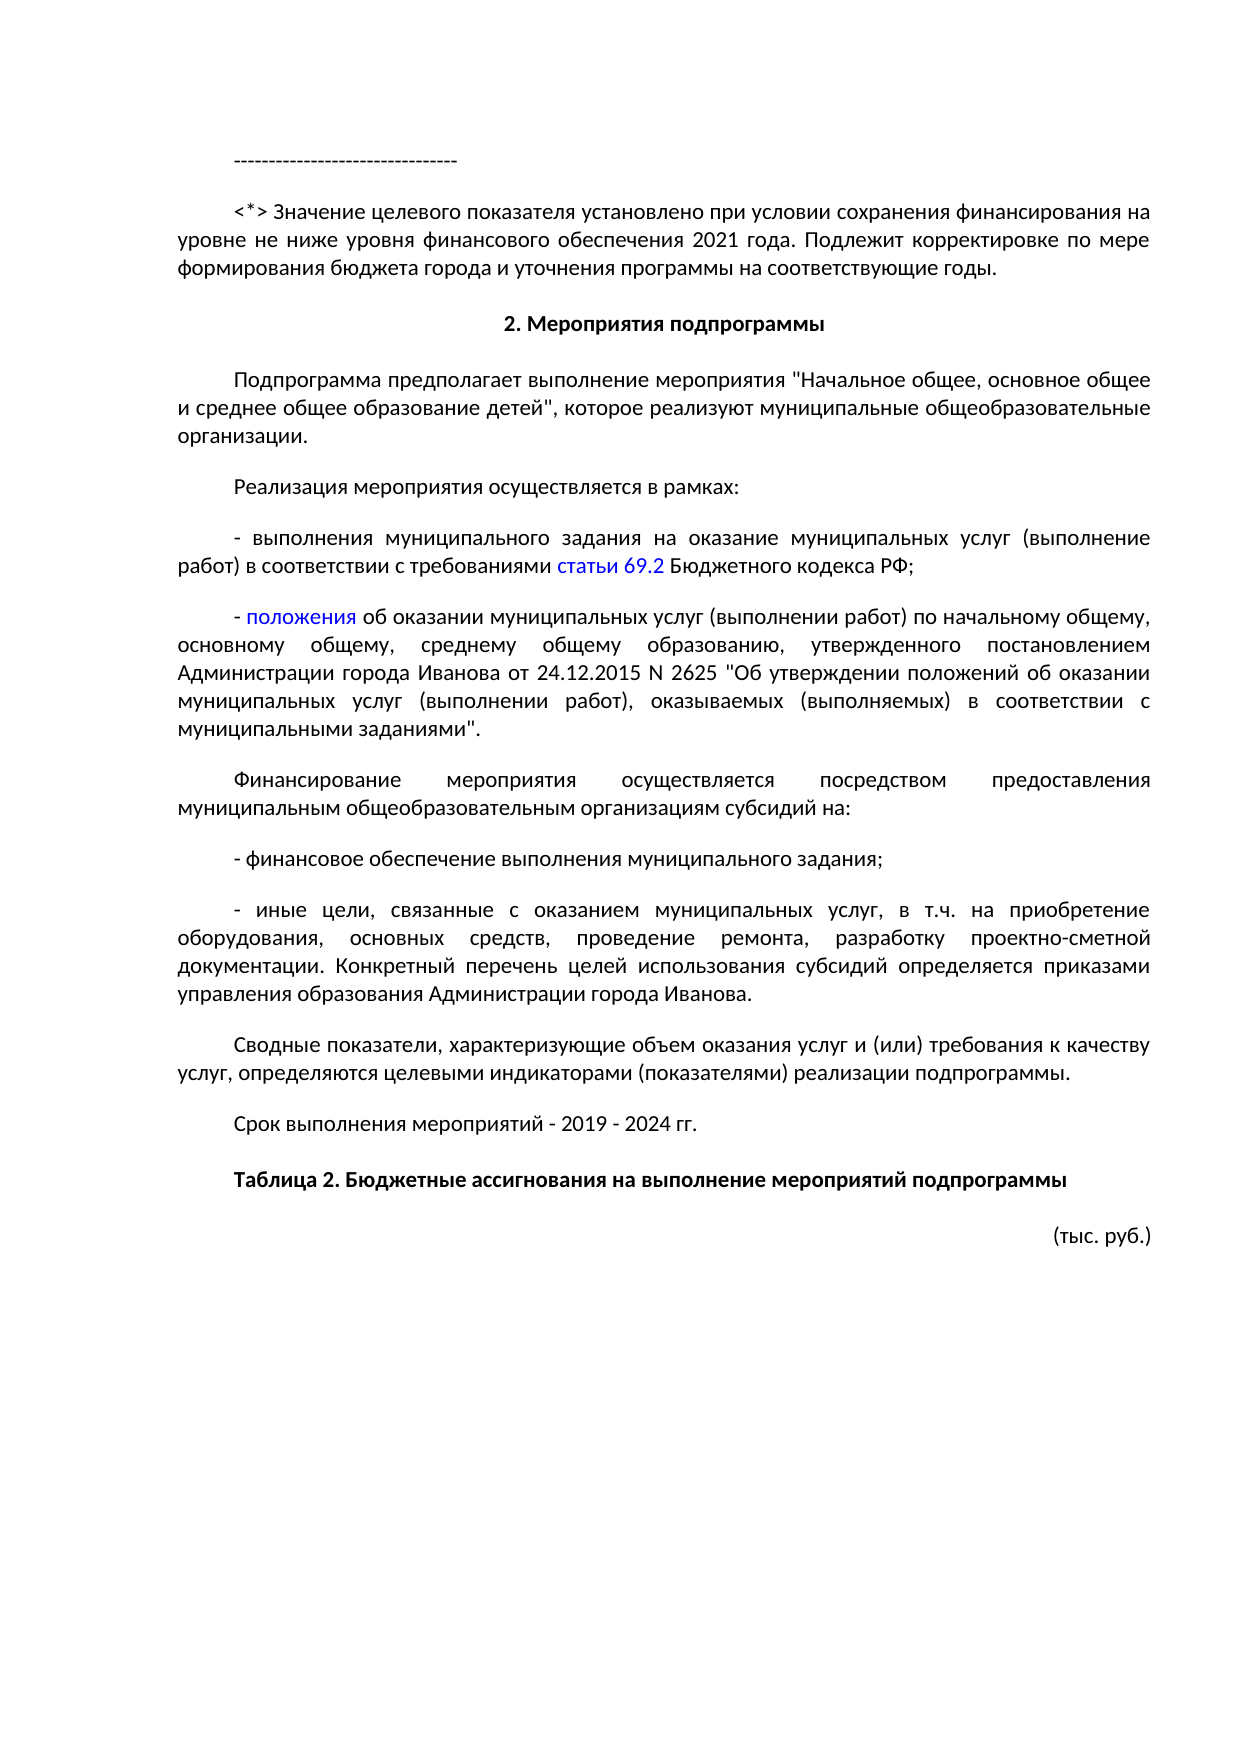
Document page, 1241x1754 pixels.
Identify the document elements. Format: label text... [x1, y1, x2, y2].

title Таблица 2. Бюджетные ассигнования на выполнение мероприятий подпрограммы [177, 1165, 1152, 1193]
text <*> Значение целевого показателя установлено при условии сохранения финансирования на уровне не ниже уровня финансового обеспечения 2021 года. Подлежит корректировке по мере формирования бюджета города и уточнения программы на соответствующие годы. [177, 197, 1152, 281]
text -------------------------------- [177, 146, 1152, 174]
text Финансирование мероприятия осуществляется посредством предоставления муниципальным общеобразовательным организациям субсидий на: [177, 765, 1152, 821]
text Подпрограмма предполагает выполнение мероприятия "Начальное общее, основное общее и среднее общее образование детей", которое реализуют муниципальные общеобразовательные организации. [177, 365, 1152, 449]
text - иные цели, связанные с оказанием муниципальных услуг, в т.ч. на приобретение оборудования, основных средств, проведение ремонта, разработку проектно-сметной документации. Конкретный перечень целей использования субсидий определяется приказами управления образования Администрации города Иванова. [177, 895, 1152, 1007]
text - финансовое обеспечение выполнения муниципального задания; [177, 844, 1152, 872]
text - выполнения муниципального задания на оказание муниципальных услуг (выполнение работ) в соответствии с требованиями статьи 69.2 Бюджетного кодекса РФ; [177, 523, 1152, 579]
title 2. Мероприятия подпрограммы [177, 309, 1152, 337]
text - положения об оказании муниципальных услуг (выполнении работ) по начальному общему, основному общему, среднему общему образованию, утвержденного постановлением Администрации города Иванова от 24.12.2015 N 2625 "Об утверждении положений об оказании муниципальных услуг (выполнении работ), оказываемых (выполняемых) в соответствии с муниципальными заданиями". [177, 602, 1152, 742]
text Реализация мероприятия осуществляется в рамках: [177, 472, 1152, 500]
text (тыс. руб.) [177, 1221, 1152, 1249]
text Сводные показатели, характеризующие объем оказания услуг и (или) требования к качеству услуг, определяются целевыми индикаторами (показателями) реализации подпрограммы. [177, 1030, 1152, 1086]
text Срок выполнения мероприятий - 2019 - 2024 гг. [177, 1109, 1152, 1137]
